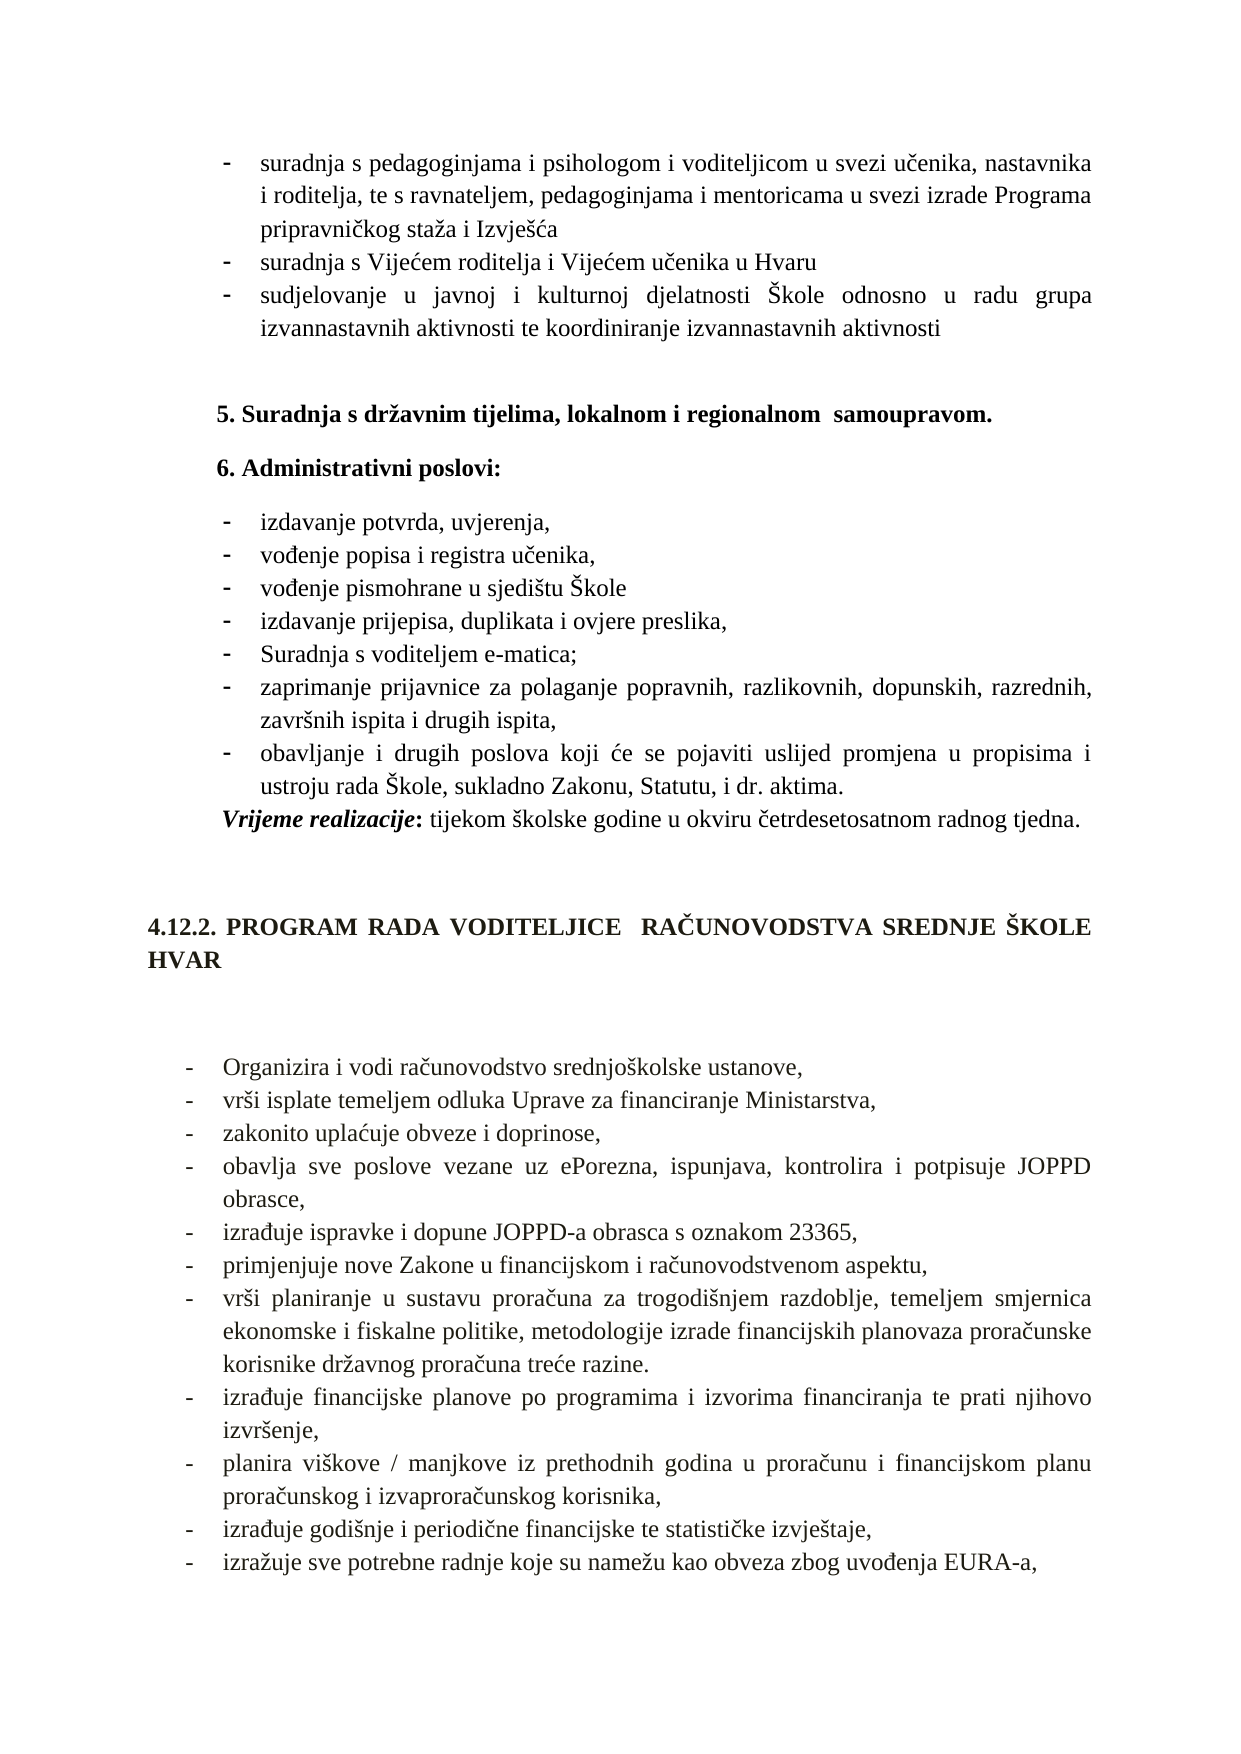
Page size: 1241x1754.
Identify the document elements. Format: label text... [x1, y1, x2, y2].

list suradnja s Vijećem roditelja i Vijećem učenika u Hvaru [223, 247, 1093, 275]
text 6. Administrativni poslovi: [148, 453, 1093, 482]
list suradnja s pedagoginjama i psihologom i voditeljicom u svezi učenika, nastavnika i roditelja, te s ravnateljem, pedagoginjama i mentoricama u svezi izrade Programa pripravničkog staža i Izvješća [223, 148, 1093, 242]
list vrši isplate temeljem odluka Uprave za financiranje Ministarstva, [185, 1085, 1093, 1114]
list izrađuje godišnje i periodične financijske te statističke izvještaje, [185, 1514, 1093, 1543]
list izdavanje prijepisa, duplikata i ovjere preslika, [223, 606, 1093, 635]
list Organizira i vodi računovodstvo srednjoškolske ustanove, [185, 1052, 1093, 1081]
text 4.12.2. PROGRAM RADA VODITELJICE RAČUNOVODSTVA SREDNJE ŠKOLE HVAR [148, 912, 1093, 974]
list obavlja sve poslove vezane uz ePorezna, ispunjava, kontrolira i potpisuje JOPPD obrasce, [185, 1151, 1093, 1213]
list Suradnja s voditeljem e-matica; [223, 639, 1093, 668]
list izdavanje potvrda, uvjerenja, [223, 507, 1093, 536]
list vođenje pismohrane u sjedištu Škole [223, 573, 1093, 602]
text Vrijeme realizacije: tijekom školske godine u okviru četrdesetosatnom radnog tjedna. [148, 804, 1093, 833]
list vođenje popisa i registra učenika, [223, 540, 1093, 569]
list vrši planiranje u sustavu proračuna za trogodišnjem razdoblje, temeljem smjernica ekonomske i fiskalne politike, metodologije izrade financijskih planovaza proračunske korisnike državnog proračuna treće razine. [185, 1283, 1093, 1378]
list izrađuje ispravke i dopune JOPPD-a obrasca s oznakom 23365, [185, 1217, 1093, 1246]
list obavljanje i drugih poslova koji će se pojaviti uslijed promjena u propisima i ustroju rada Škole, sukladno Zakonu, Statutu, i dr. aktima. [223, 738, 1093, 800]
list sudjelovanje u javnoj i kulturnoj djelatnosti Škole odnosno u radu grupa izvannastavnih aktivnosti te koordiniranje izvannastavnih aktivnosti [223, 280, 1093, 341]
list planira viškove / manjkove iz prethodnih godina u proračunu i financijskom planu proračunskog i izvaproračunskog korisnika, [185, 1448, 1093, 1510]
list zaprimanje prijavnice za polaganje popravnih, razlikovnih, dopunskih, razrednih, završnih ispita i drugih ispita, [223, 672, 1093, 734]
list izražuje sve potrebne radnje koje su namežu kao obveza zbog uvođenja EURA-a, [185, 1547, 1093, 1576]
text 5. Suradnja s državnim tijelima, lokalnom i regionalnom samoupravom. [148, 399, 1093, 428]
list primjenjuje nove Zakone u financijskom i računovodstvenom aspektu, [185, 1250, 1093, 1279]
list zakonito uplaćuje obveze i doprinose, [185, 1118, 1093, 1147]
list izrađuje financijske planove po programima i izvorima financiranja te prati njihovo izvršenje, [185, 1382, 1093, 1444]
